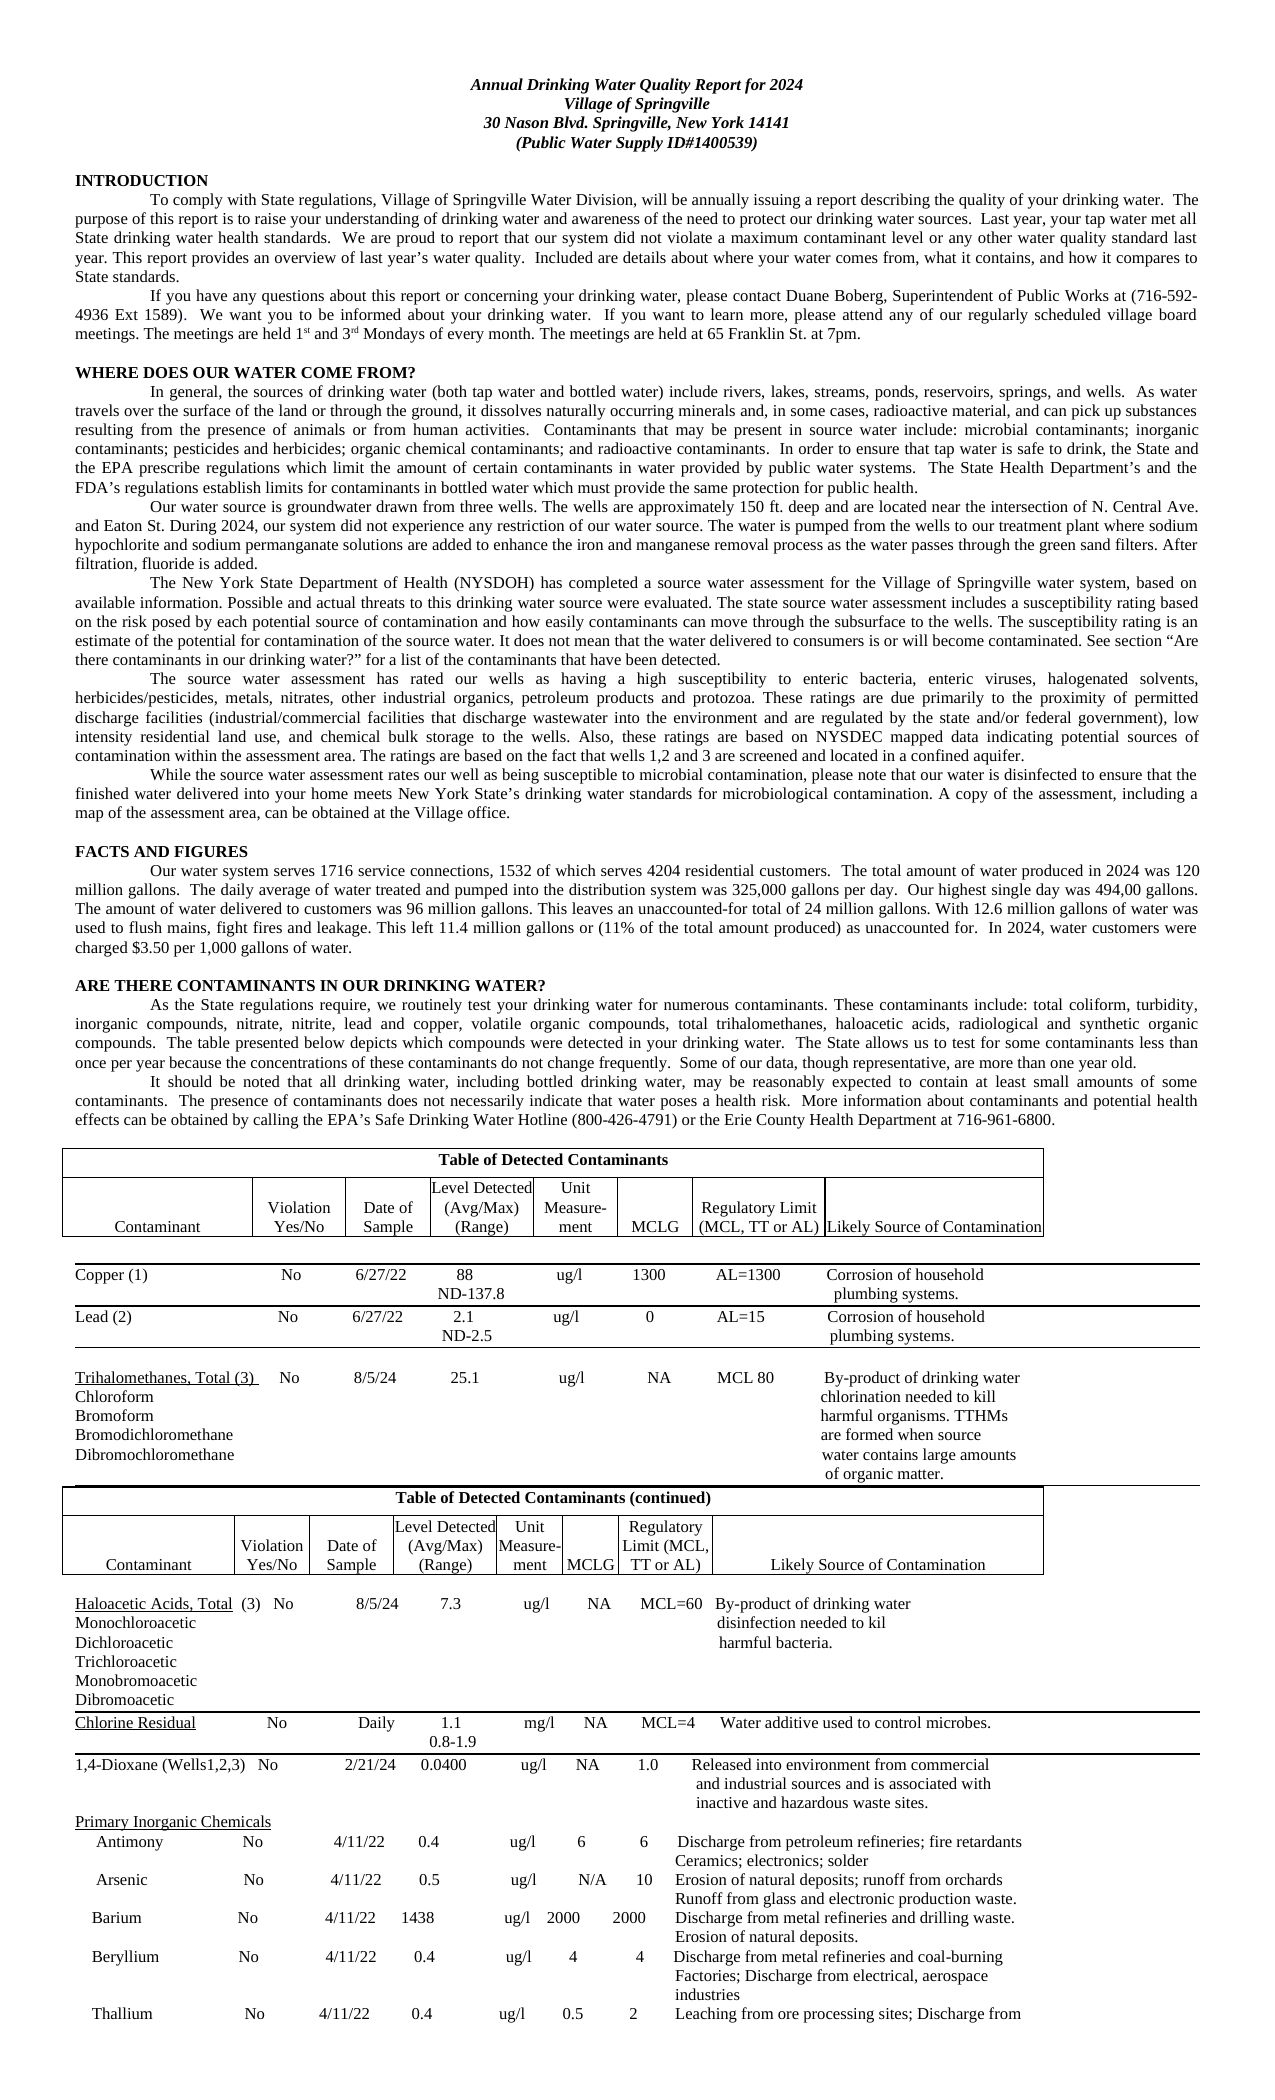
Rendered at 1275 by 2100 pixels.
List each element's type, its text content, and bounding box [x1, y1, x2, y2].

text Bromodichloromethane are formed when source [75, 1425, 1200, 1444]
text Erosion of natural deposits. [75, 1927, 1200, 1946]
text Runoff from glass and electronic production waste. [75, 1889, 1200, 1908]
table_cell Level Detected (Avg/Max) (Range) [431, 1178, 533, 1236]
table_cell Date of Sample [310, 1516, 393, 1574]
text To comply with State regulations, Village of Springville Water Division, will be annually issuing a report describing the quality of your drinking water. The purpose of this report is to raise your understanding of drinking water and awareness of the need to protect our drinking water sources. Last year, your tap water met all State drinking water health standards. We are proud to report that our system did not violate a maximum contaminant level or any other water quality standard last year. This report provides an overview of last year’s water quality. Included are details about where your water comes from, what it contains, and how it compares to State standards. [75, 190, 1200, 286]
table_cell Unit Measure-ment [534, 1178, 617, 1236]
text 0.8-1.9 [75, 1732, 1200, 1753]
text WHERE DOES OUR WATER COME FROM? [75, 362, 1200, 382]
text Trihalomethanes, Total (3) No 8/5/24 25.1 ug/l NA MCL 80 By-product of drinking water [75, 1368, 1200, 1387]
text 1,4-Dioxane (Wells1,2,3) No 2/21/24 0.0400 ug/l NA 1.0 Released into environment from commercial [75, 1755, 1200, 1774]
text If you have any questions about this report or concerning your drinking water, please contact Duane Boberg, Superintendent of Public Works at (716-592-4936 Ext 1589). We want you to be informed about your drinking water. If you want to learn more, please attend any of our regularly scheduled village board meetings. The meetings are held 1st and 3rd Mondays of every month. The meetings are held at 65 Franklin St. at 7pm. [75, 286, 1200, 343]
text ND-137.8 plumbing systems. [75, 1284, 1200, 1305]
table_cell Regulatory Limit (MCL, TT or AL) [619, 1516, 712, 1574]
table_header Table of Detected Contaminants (continued) [63, 1488, 1043, 1515]
table_cell Likely Source of Contamination [713, 1516, 1043, 1574]
text ARE THERE CONTAMINANTS IN OUR DRINKING WATER? [75, 976, 1200, 995]
text Lead (2) No 6/27/22 2.1 ug/l 0 AL=15 Corrosion of household [75, 1307, 1200, 1326]
text The New York State Department of Health (NYSDOH) has completed a source water assessment for the Village of Springville water system, based on available information. Possible and actual threats to this drinking water source were evaluated. The state source water assessment includes a susceptibility rating based on the risk posed by each potential source of contamination and how easily contaminants can move through the subsurface to the wells. The susceptibility rating is an estimate of the potential for contamination of the source water. It does not mean that the water delivered to consumers is or will become contaminated. See section “Are there contaminants in our drinking water?” for a list of the contaminants that have been detected. [75, 573, 1200, 669]
text Ceramics; electronics; solder [75, 1851, 1200, 1870]
text It should be noted that all drinking water, including bottled drinking water, may be reasonably expected to contain at least small amounts of some contaminants. The presence of contaminants does not necessarily indicate that water poses a health risk. More information about contaminants and potential health effects can be obtained by calling the EPA’s Safe Drinking Water Hotline (800-426-4791) or the Erie County Health Department at 716-961-6800. [75, 1072, 1200, 1129]
text ND-2.5 plumbing systems. [75, 1326, 1200, 1347]
text Dibromoacetic [75, 1690, 1200, 1711]
text INTRODUCTION [75, 171, 1200, 190]
table_cell Violation Yes/No [235, 1516, 309, 1574]
table_cell Regulatory Limit (MCL, TT or AL) [693, 1178, 824, 1236]
text Arsenic No 4/11/22 0.5 ug/l N/A 10 Erosion of natural deposits; runoff from orchards [75, 1870, 1200, 1889]
text FACTS AND FIGURES [75, 842, 1200, 861]
table_cell Level Detected (Avg/Max) (Range) [394, 1516, 496, 1574]
text Haloacetic Acids, Total (3) No 8/5/24 7.3 ug/l NA MCL=60 By-product of drinking water [75, 1594, 1200, 1613]
table_cell Violation Yes/No [253, 1178, 345, 1236]
text Factories; Discharge from electrical, aerospace [75, 1966, 1200, 1985]
text inactive and hazardous waste sites. [75, 1793, 1200, 1812]
text The source water assessment has rated our wells as having a high susceptibility to enteric bacteria, enteric viruses, halogenated solvents, herbicides/pesticides, metals, nitrates, other industrial organics, petroleum products and protozoa. These ratings are due primarily to the proximity of permitted discharge facilities (industrial/commercial facilities that discharge wastewater into the environment and are regulated by the state and/or federal government), low intensity residential land use, and chemical bulk storage to the wells. Also, these ratings are based on NYSDEC mapped data indicating potential sources of contamination within the assessment area. The ratings are based on the fact that wells 1,2 and 3 are screened and located in a confined aquifer. [75, 669, 1200, 765]
text Primary Inorganic Chemicals [75, 1812, 1200, 1831]
table_cell Likely Source of Contamination [826, 1178, 1043, 1236]
table_cell Contaminant [63, 1516, 234, 1574]
text While the source water assessment rates our well as being susceptible to microbial contamination, please note that our water is disinfected to ensure that the finished water delivered into your home meets New York State’s drinking water standards for microbiological contamination. A copy of the assessment, including a map of the assessment area, can be obtained at the Village office. [75, 765, 1200, 822]
text Monobromoacetic [75, 1671, 1200, 1690]
text Antimony No 4/11/22 0.4 ug/l 6 6 Discharge from petroleum refineries; fire retardants [75, 1831, 1200, 1851]
text of organic matter. [75, 1463, 1200, 1485]
text As the State regulations require, we routinely test your drinking water for numerous contaminants. These contaminants include: total coliform, turbidity, inorganic compounds, nitrate, nitrite, lead and copper, volatile organic compounds, total trihalomethanes, haloacetic acids, radiological and synthetic organic compounds. The table presented below depicts which compounds were detected in your drinking water. The State allows us to test for some contaminants less than once per year because the concentrations of these contaminants do not change frequently. Some of our data, though representative, are more than one year old. [75, 995, 1200, 1072]
table_cell MCLG [618, 1178, 692, 1236]
text Our water system serves 1716 service connections, 1532 of which serves 4204 residential customers. The total amount of water produced in 2024 was 120 million gallons. The daily average of water treated and pumped into the distribution system was 325,000 gallons per day. Our highest single day was 494,00 gallons. The amount of water delivered to customers was 96 million gallons. This leaves an unaccounted-for total of 24 million gallons. With 12.6 million gallons of water was used to flush mains, fight fires and leakage. This left 11.4 million gallons or (11% of the total amount produced) as unaccounted for. In 2024, water customers were charged $3.50 per 1,000 gallons of water. [75, 861, 1200, 957]
text Our water source is groundwater drawn from three wells. The wells are approximately 150 ft. deep and are located near the intersection of N. Central Ave. and Eaton St. During 2024, our system did not experience any restriction of our water source. The water is pumped from the wells to our treatment plant where sodium hypochlorite and sodium permanganate solutions are added to enhance the iron and manganese removal process as the water passes through the green sand filters. After filtration, fluoride is added. [75, 497, 1200, 573]
text Annual Drinking Water Quality Report for 2024 [75, 75, 1200, 94]
text 30 Nason Blvd. Springville, New York 14141 [75, 113, 1200, 132]
text Copper (1) No 6/27/22 88 ug/l 1300 AL=1300 Corrosion of household [75, 1265, 1200, 1284]
text and industrial sources and is associated with [75, 1774, 1200, 1793]
text Thallium No 4/11/22 0.4 ug/l 0.5 2 Leaching from ore processing sites; Discharge from [75, 2004, 1200, 2023]
text Bromoform harmful organisms. TTHMs [75, 1406, 1200, 1425]
text industries [675, 1985, 1200, 2004]
text Dichloroacetic harmful bacteria. [75, 1632, 1200, 1652]
table_cell Date of Sample [346, 1178, 430, 1236]
text Beryllium No 4/11/22 0.4 ug/l 4 4 Discharge from metal refineries and coal-burning [75, 1946, 1200, 1966]
table_cell MCLG [563, 1516, 618, 1574]
text Chloroform chlorination needed to kill [75, 1387, 1200, 1406]
text Barium No 4/11/22 1438 ug/l 2000 2000 Discharge from metal refineries and drilling waste. [75, 1908, 1200, 1927]
text (Public Water Supply ID#1400539) [75, 132, 1200, 152]
text Trichloroacetic [75, 1652, 1200, 1671]
table_cell Contaminant [63, 1178, 252, 1236]
text Monochloroacetic disinfection needed to kil [75, 1613, 1200, 1632]
text Chlorine Residual No Daily 1.1 mg/l NA MCL=4 Water additive used to control microbes. [75, 1713, 1200, 1732]
text In general, the sources of drinking water (both tap water and bottled water) include rivers, lakes, streams, ponds, reservoirs, springs, and wells. As water travels over the surface of the land or through the ground, it dissolves naturally occurring minerals and, in some cases, radioactive material, and can pick up substances resulting from the presence of animals or from human activities. Contaminants that may be present in source water include: microbial contaminants; inorganic contaminants; pesticides and herbicides; organic chemical contaminants; and radioactive contaminants. In order to ensure that tap water is safe to drink, the State and the EPA prescribe regulations which limit the amount of certain contaminants in water provided by public water systems. The State Health Department’s and the FDA’s regulations establish limits for contaminants in bottled water which must provide the same protection for public health. [75, 382, 1200, 497]
text Dibromochloromethane water contains large amounts [75, 1444, 1200, 1463]
table_header Table of Detected Contaminants [63, 1149, 1043, 1177]
table_cell Unit Measure-ment [497, 1516, 562, 1574]
text Village of Springville [75, 94, 1200, 113]
